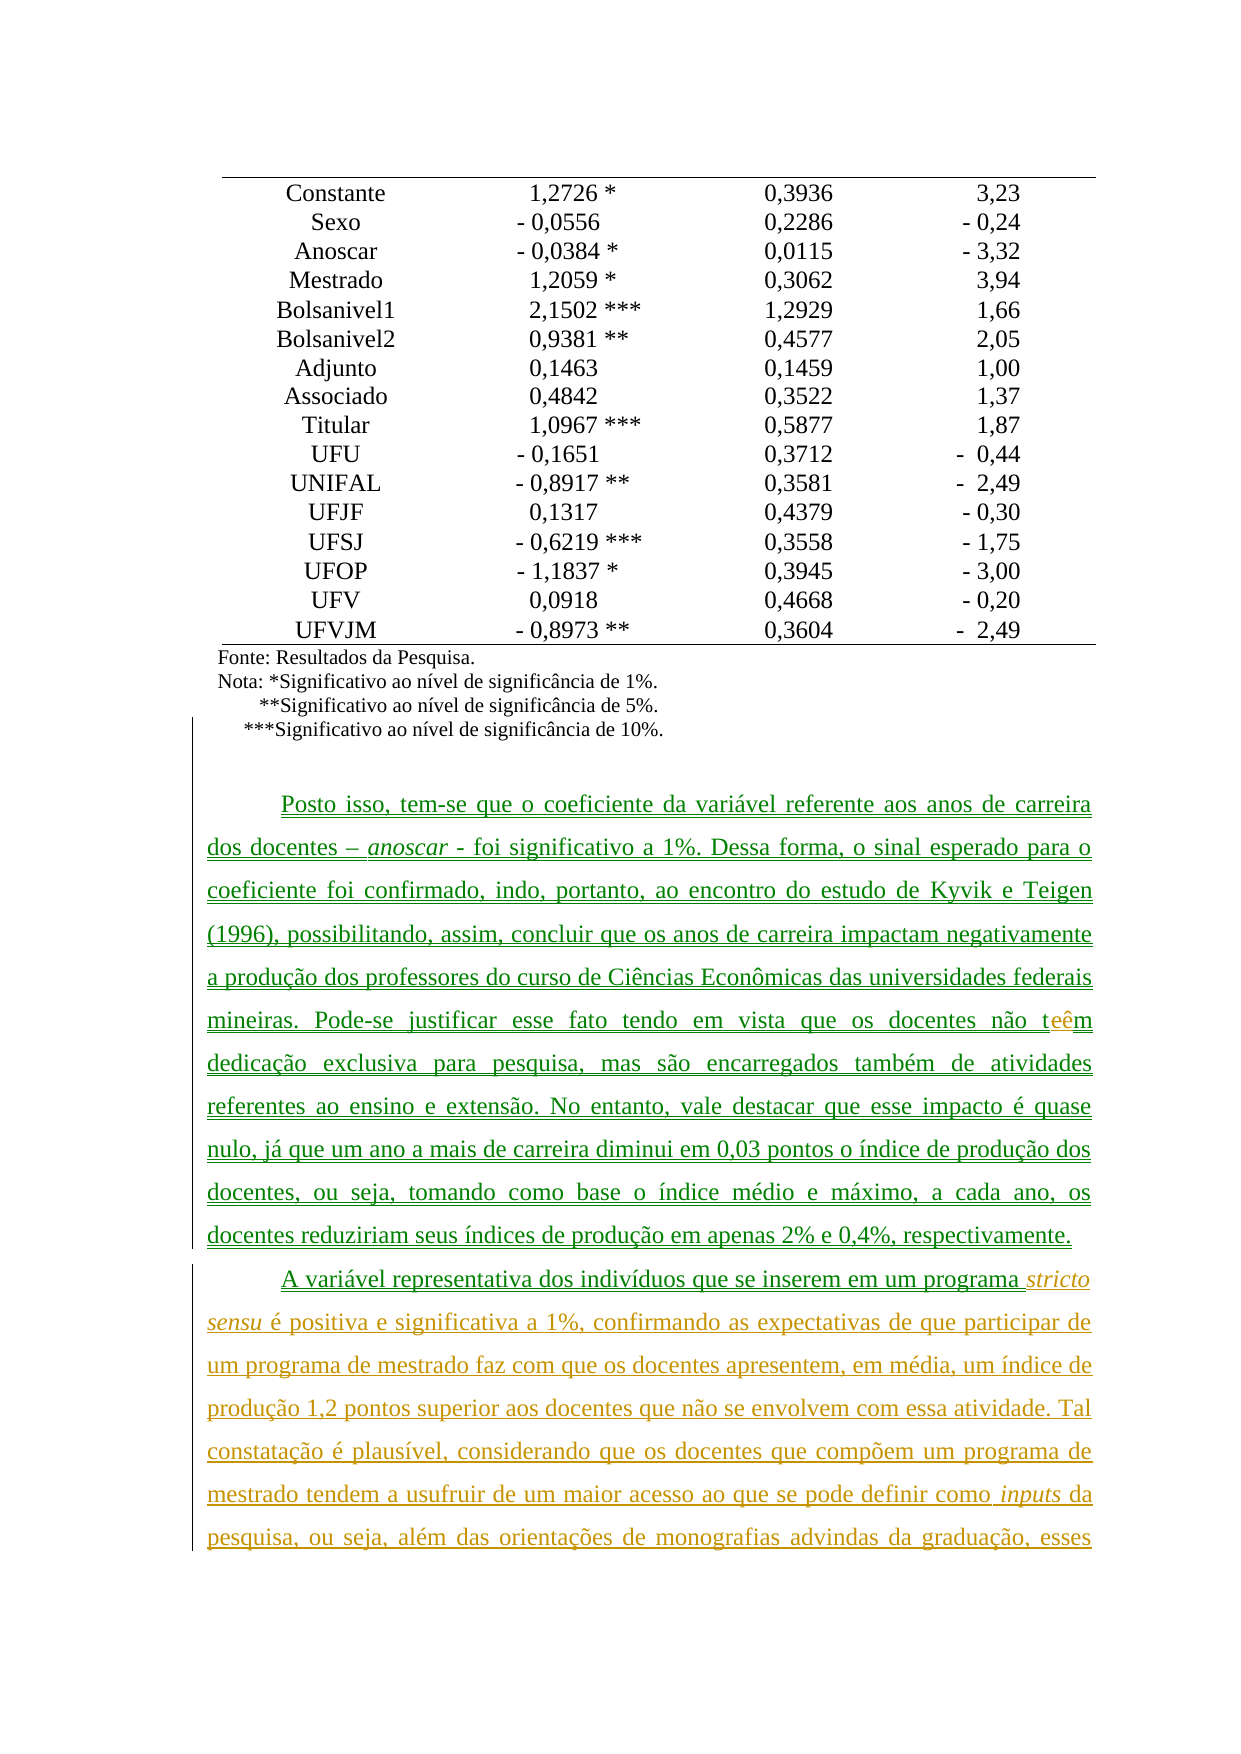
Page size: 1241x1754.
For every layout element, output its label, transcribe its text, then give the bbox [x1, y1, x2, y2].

table_cell 0,1459 [696, 353, 901, 381]
table_cell 0,3945 [696, 556, 901, 585]
table_cell - 0,20 [901, 585, 1096, 614]
table_cell 0,3062 [696, 265, 901, 294]
text ***Significativo ao nível de significância de 10%. [207, 717, 1092, 741]
text Fonte: Resultados da Pesquisa. [207, 645, 1092, 669]
table_cell - 1,1837 * [449, 556, 696, 585]
table_cell 1,0967 *** [449, 410, 696, 439]
table_cell - 2,49 [901, 468, 1096, 497]
table_cell 0,3522 [696, 381, 901, 410]
table_cell - 3,32 [901, 236, 1096, 265]
table_cell 0,1317 [449, 497, 696, 526]
table_cell UFOP [222, 556, 449, 585]
table_cell 0,4842 [449, 381, 696, 410]
table_cell - 1,75 [901, 526, 1096, 556]
table_cell Anoscar [222, 236, 449, 265]
table_cell 0,0115 [696, 236, 901, 265]
table_cell 0,3936 [696, 178, 901, 207]
table_cell 0,3558 [696, 526, 901, 556]
table_cell 0,3581 [696, 468, 901, 497]
table_cell 0,2286 [696, 207, 901, 236]
table_cell UFSJ [222, 526, 449, 556]
table_cell - 0,0384 * [449, 236, 696, 265]
table_cell 0,4379 [696, 497, 901, 526]
table_cell - 0,8917 ** [449, 468, 696, 497]
table_cell Constante [222, 178, 449, 207]
table_cell Associado [222, 381, 449, 410]
table_cell UFVJM [222, 615, 449, 644]
table_cell - 0,24 [901, 207, 1096, 236]
table_cell 0,0918 [449, 585, 696, 614]
table_cell 3,23 [901, 178, 1096, 207]
table_cell - 0,8973 ** [449, 615, 696, 644]
text **Significativo ao nível de significância de 5%. [207, 693, 1092, 717]
table_cell 0,3604 [696, 615, 901, 644]
table_cell Titular [222, 410, 449, 439]
table_cell UFJF [222, 497, 449, 526]
table_cell - 0,0556 [449, 207, 696, 236]
table_cell Sexo [222, 207, 449, 236]
table_cell 1,2929 [696, 295, 901, 324]
table_cell 1,00 [901, 353, 1096, 381]
table_cell UFU [222, 439, 449, 468]
table_cell - 2,49 [901, 615, 1096, 644]
table_cell 0,3712 [696, 439, 901, 468]
table_cell 0,4577 [696, 324, 901, 353]
table_cell Adjunto [222, 353, 449, 381]
table_cell - 0,6219 *** [449, 526, 696, 556]
table_cell 1,2726 * [449, 178, 696, 207]
table_cell Bolsanivel1 [222, 295, 449, 324]
table_cell 1,66 [901, 295, 1096, 324]
table_cell 1,87 [901, 410, 1096, 439]
table_cell - 0,1651 [449, 439, 696, 468]
table_cell - 0,30 [901, 497, 1096, 526]
table_cell 3,94 [901, 265, 1096, 294]
table_cell 0,4668 [696, 585, 901, 614]
text Nota: *Significativo ao nível de significância de 1%. [207, 669, 1092, 693]
table_cell Bolsanivel2 [222, 324, 449, 353]
table_cell - 3,00 [901, 556, 1096, 585]
table_cell UNIFAL [222, 468, 449, 497]
table_cell 0,1463 [449, 353, 696, 381]
table_cell Mestrado [222, 265, 449, 294]
table_cell 1,37 [901, 381, 1096, 410]
table_cell 0,9381 ** [449, 324, 696, 353]
table_cell 2,1502 *** [449, 295, 696, 324]
table_cell 0,5877 [696, 410, 901, 439]
table_cell - 0,44 [901, 439, 1096, 468]
table_cell UFV [222, 585, 449, 614]
table_cell 2,05 [901, 324, 1096, 353]
table_cell 1,2059 * [449, 265, 696, 294]
